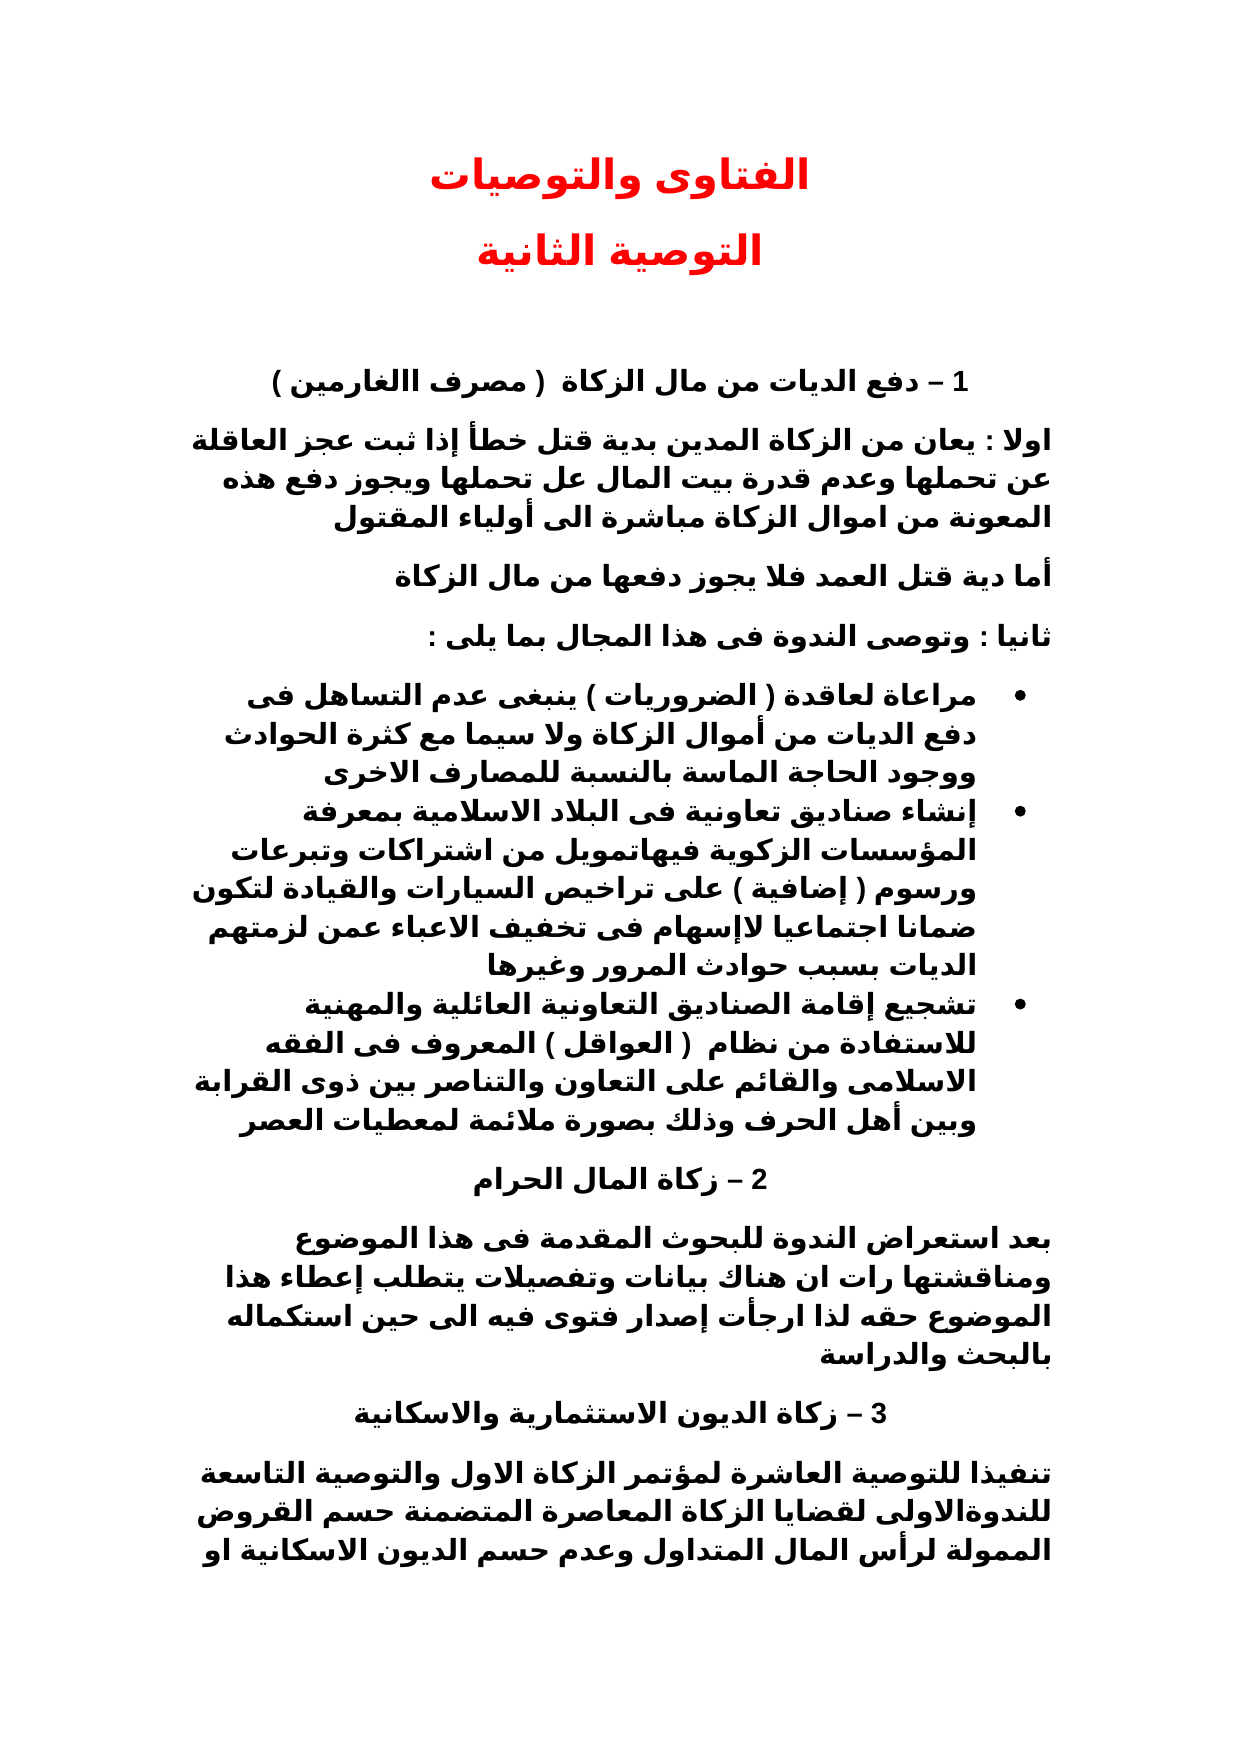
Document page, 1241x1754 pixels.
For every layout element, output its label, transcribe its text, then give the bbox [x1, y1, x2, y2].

text الفتاوى والتوصيات [187, 150, 1053, 198]
text 3 – زكاة الديون الاستثمارية والاسكانية [187, 1397, 1053, 1430]
list تشجيع إقامة الصناديق التعاونية العائلية والمهنية للاستفادة من نظام ( العواقل ) المعروف فى الفقه الاسلامى والقائم على التعاون والتناصر بين ذوى القرابة وبين أهل الحرف وذلك بصورة ملائمة لمعطيات العصر [187, 987, 1015, 1136]
list إنشاء صناديق تعاونية فى البلاد الاسلامية بمعرفة المؤسسات الزكوية فيهاتمويل من اشتراكات وتبرعات ورسوم ( إضافية ) على تراخيص السيارات والقيادة لتكون ضمانا اجتماعيا لاإسهام فى تخفيف الاعباء عمن لزمتهم الديات بسبب حوادث المرور وغيرها [187, 794, 1015, 982]
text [187, 1456, 1053, 1567]
text التوصية الثانية [187, 226, 1053, 274]
text 2 – زكاة المال الحرام [187, 1162, 1053, 1196]
text أما دية قتل العمد فلا يجوز دفعها من مال الزكاة [187, 559, 1053, 593]
list مراعاة لعاقدة ( الضروريات ) ينبغى عدم التساهل فى دفع الديات من أموال الزكاة ولا سيما مع كثرة الحوادث ووجود الحاجة الماسة بالنسبة للمصارف الاخرى [187, 678, 1015, 789]
text بعد استعراض الندوة للبحوث المقدمة فى هذا الموضوع ومناقشتها رات ان هناك بيانات وتفصيلات يتطلب إعطاء هذا الموضوع حقه لذا ارجأت إصدار فتوى فيه الى حين استكماله بالبحث والدراسة [187, 1222, 1053, 1371]
text ثانيا : وتوصى الندوة فى هذا المجال بما يلى : [187, 619, 1053, 652]
text 1 – دفع الديات من مال الزكاة ( مصرف االغارمين ) [187, 364, 1053, 397]
text اولا : يعان من الزكاة المدين بدية قتل خطأ إذا ثبت عجز العاقلة عن تحملها وعدم قدرة بيت المال عل تحملها ويجوز دفع هذه المعونة من اموال الزكاة مباشرة الى أولياء المقتول [187, 423, 1053, 534]
